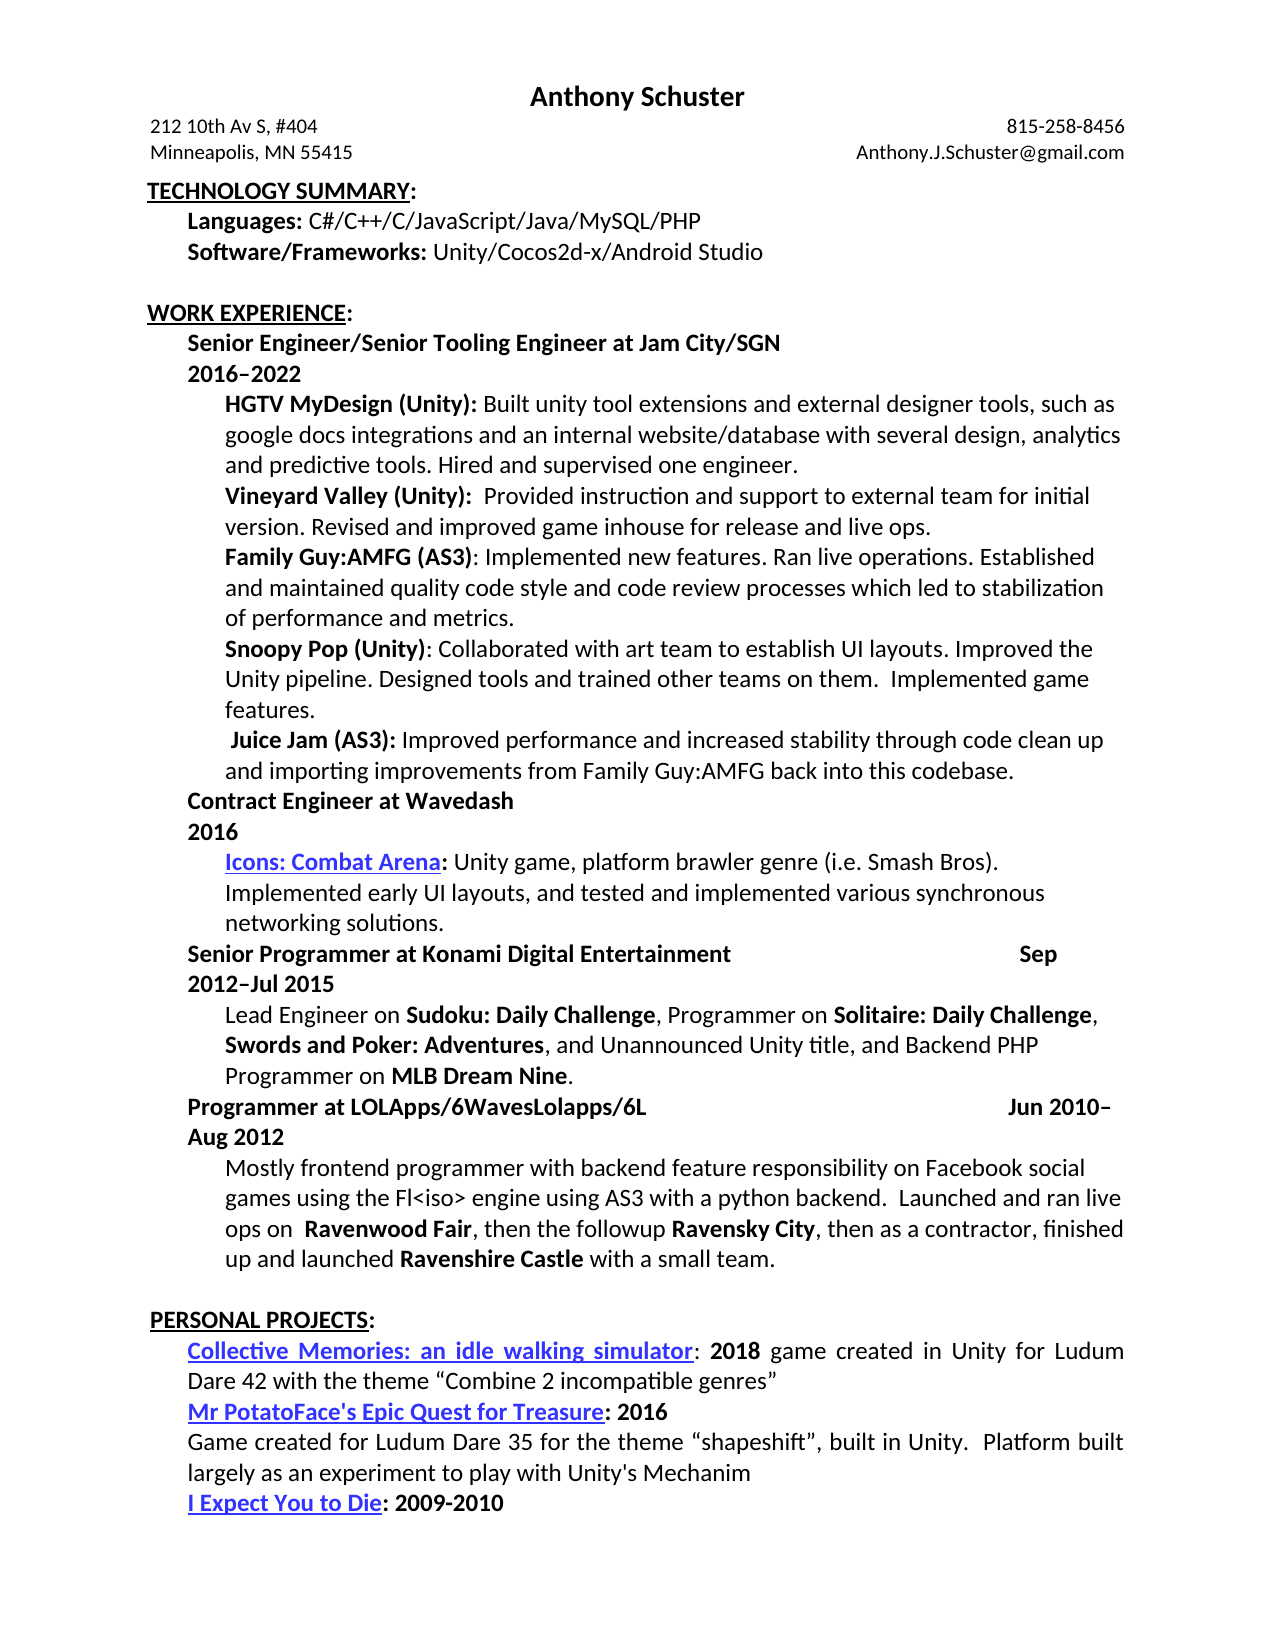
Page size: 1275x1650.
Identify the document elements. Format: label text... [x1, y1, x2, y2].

text Family Guy:AMFG (AS3): Implemented new features. Ran live operations. Established and maintained quality code style and code review processes which led to stabilization of performance and metrics. [225, 541, 1125, 633]
text PERSONAL PROJECTS: [150, 1304, 1125, 1335]
text Lead Engineer on Sudoku: Daily Challenge, Programmer on Solitaire: Daily Challenge, Swords and Poker: Adventures, and Unannounced Unity title, and Backend PHP Programmer on MLB Dream Nine. [225, 999, 1125, 1091]
text Icons: Combat Arena: Unity game, platform brawler genre (i.e. Smash Bros). Implemented early UI layouts, and tested and implemented various synchronous networking solutions. [225, 846, 1125, 938]
text Juice Jam (AS3): Improved performance and increased stability through code clean up and importing improvements from Family Guy:AMFG back into this codebase. [225, 724, 1125, 785]
text HGTV MyDesign (Unity): Built unity tool extensions and external designer tools, such as google docs integrations and an internal website/database with several design, analytics and predictive tools. Hired and supervised one engineer. [225, 389, 1125, 480]
text Senior Engineer/Senior Tooling Engineer at Jam City/SGN 2016–2022 [187, 328, 1125, 389]
text Contract Engineer at Wavedash 2016 [187, 785, 1125, 846]
text WORK EXPERIENCE: [147, 297, 1125, 328]
text Senior Programmer at Konami Digital Entertainment Sep 2012–Jul 2015 [187, 938, 1125, 999]
text Collective Memories: an idle walking simulator: 2018 game created in Unity for Ludum Dare 42 with the theme “Combine 2 incompatible genres” [187, 1335, 1125, 1396]
text Mr PotatoFace's Epic Quest for Treasure: 2016 [187, 1396, 1125, 1426]
text Software/Frameworks: Unity/Cocos2d-x/Android Studio [112, 236, 1125, 267]
text Languages: C#/C++/C/JavaScript/Java/MySQL/PHP [112, 206, 1125, 236]
text Programmer at LOLApps/6WavesLolapps/6L Jun 2010–Aug 2012 [187, 1091, 1125, 1152]
text I Expect You to Die: 2009-2010 [187, 1487, 1125, 1518]
text Mostly frontend programmer with backend feature responsibility on Facebook social games using the Fl<iso> engine using AS3 with a python backend. Launched and ran live ops on Ravenwood Fair, then the followup Ravensky City, then as a contractor, finished up and launched Ravenshire Castle with a small team. [225, 1152, 1125, 1274]
text Vineyard Valley (Unity): Provided instruction and support to external team for initial version. Revised and improved game inhouse for release and live ops. [225, 480, 1125, 541]
text Game created for Ludum Dare 35 for the theme “shapeshift”, built in Unity. Platform built largely as an experiment to play with Unity's Mechanim [187, 1426, 1125, 1487]
text TECHNOLOGY SUMMARY: [147, 175, 1125, 206]
text Snoopy Pop (Unity): Collaborated with art team to establish UI layouts. Improved the Unity pipeline. Designed tools and trained other teams on them. Implemented game features. [225, 633, 1125, 724]
